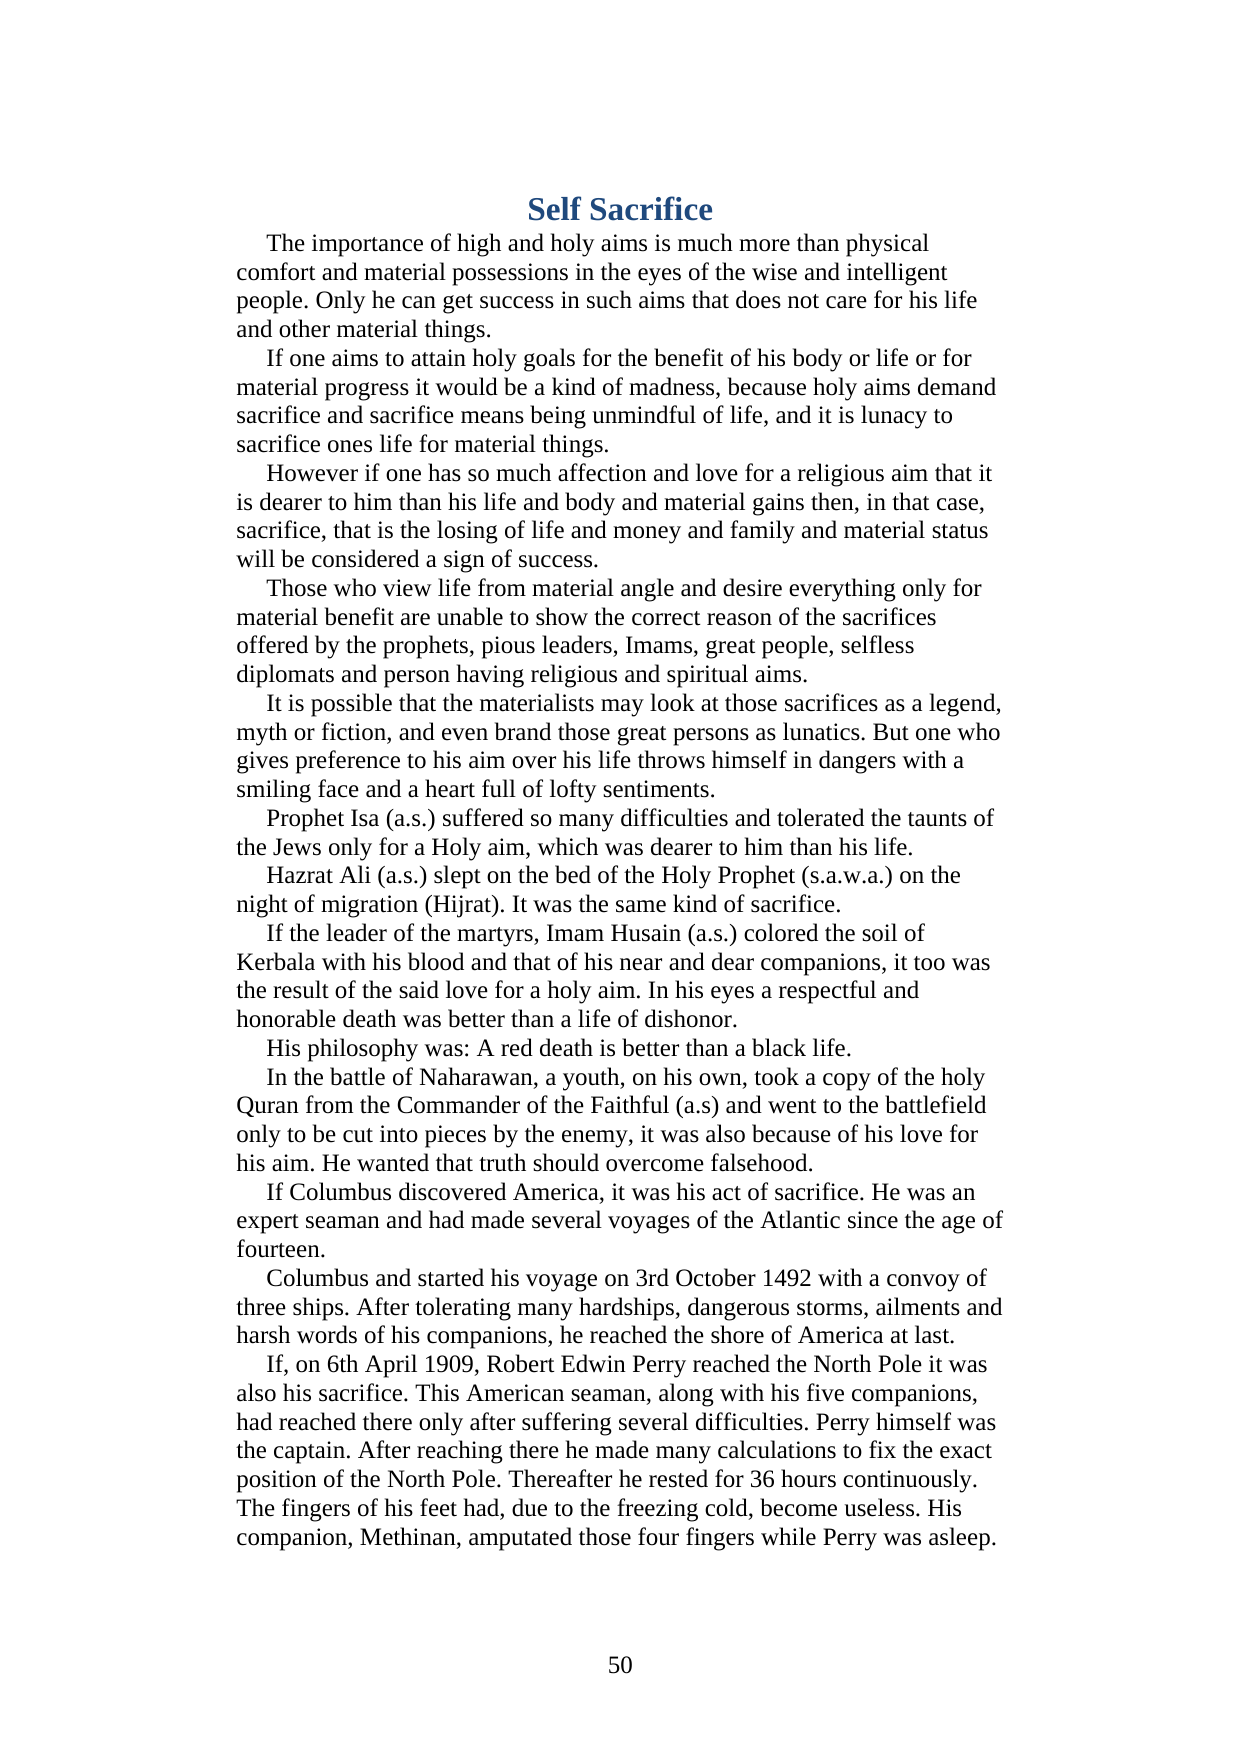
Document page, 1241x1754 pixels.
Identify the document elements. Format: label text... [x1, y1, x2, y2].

text If Columbus discovered America, it was his act of sacrifice. He was an expert seaman and had made several voyages of the Atlantic since the age of fourteen. [236, 1177, 1004, 1263]
text If one aims to attain holy goals for the benefit of his body or life or for material progress it would be a kind of madness, because holy aims demand sacrifice and sacrifice means being unmindful of life, and it is lunacy to sacrifice ones life for material things. [236, 343, 1004, 458]
text The importance of high and holy aims is much more than physical comfort and material possessions in the eyes of the wise and intelligent people. Only he can get success in such aims that does not care for his life and other material things. [236, 228, 1004, 343]
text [236, 1349, 1004, 1551]
text In the battle of Naharawan, a youth, on his own, took a copy of the holy Quran from the Commander of the Faithful (a.s) and went to the battlefield only to be cut into pieces by the enemy, it was also because of his love for his aim. He wanted that truth should overcome falsehood. [236, 1062, 1004, 1177]
text Columbus and started his voyage on 3rd October 1492 with a convoy of three ships. After tolerating many hardships, dangerous storms, ailments and harsh words of his companions, he reached the shore of America at last. [236, 1263, 1004, 1349]
text However if one has so much affection and love for a religious aim that it is dearer to him than his life and body and material gains then, in that case, sacrifice, that is the losing of life and money and family and material status will be considered a sign of success. [236, 458, 1004, 573]
text Hazrat Ali (a.s.) slept on the bed of the Holy Prophet (s.a.w.a.) on the night of migration (Hijrat). It was the same kind of sacrifice. [236, 861, 1004, 918]
subtitle Self Sacrifice [236, 190, 1004, 228]
text His philosophy was: A red death is better than a black life. [236, 1033, 1004, 1062]
text Those who view life from material angle and desire everything only for material benefit are unable to show the correct reason of the sacrifices offered by the prophets, pious leaders, Imams, great people, selfless diplomats and person having religious and spiritual aims. [236, 573, 1004, 688]
text Prophet Isa (a.s.) suffered so many difficulties and tolerated the taunts of the Jews only for a Holy aim, which was dearer to him than his life. [236, 803, 1004, 861]
text If the leader of the martyrs, Imam Husain (a.s.) colored the soil of Kerbala with his blood and that of his near and dear companions, it too was the result of the said love for a holy aim. In his eyes a respectful and honorable death was better than a life of dishonor. [236, 918, 1004, 1033]
text It is possible that the materialists may look at those sacrifices as a legend, myth or fiction, and even brand those great persons as lunatics. But one who gives preference to his aim over his life throws himself in dangers with a smiling face and a heart full of lofty sentiments. [236, 688, 1004, 803]
